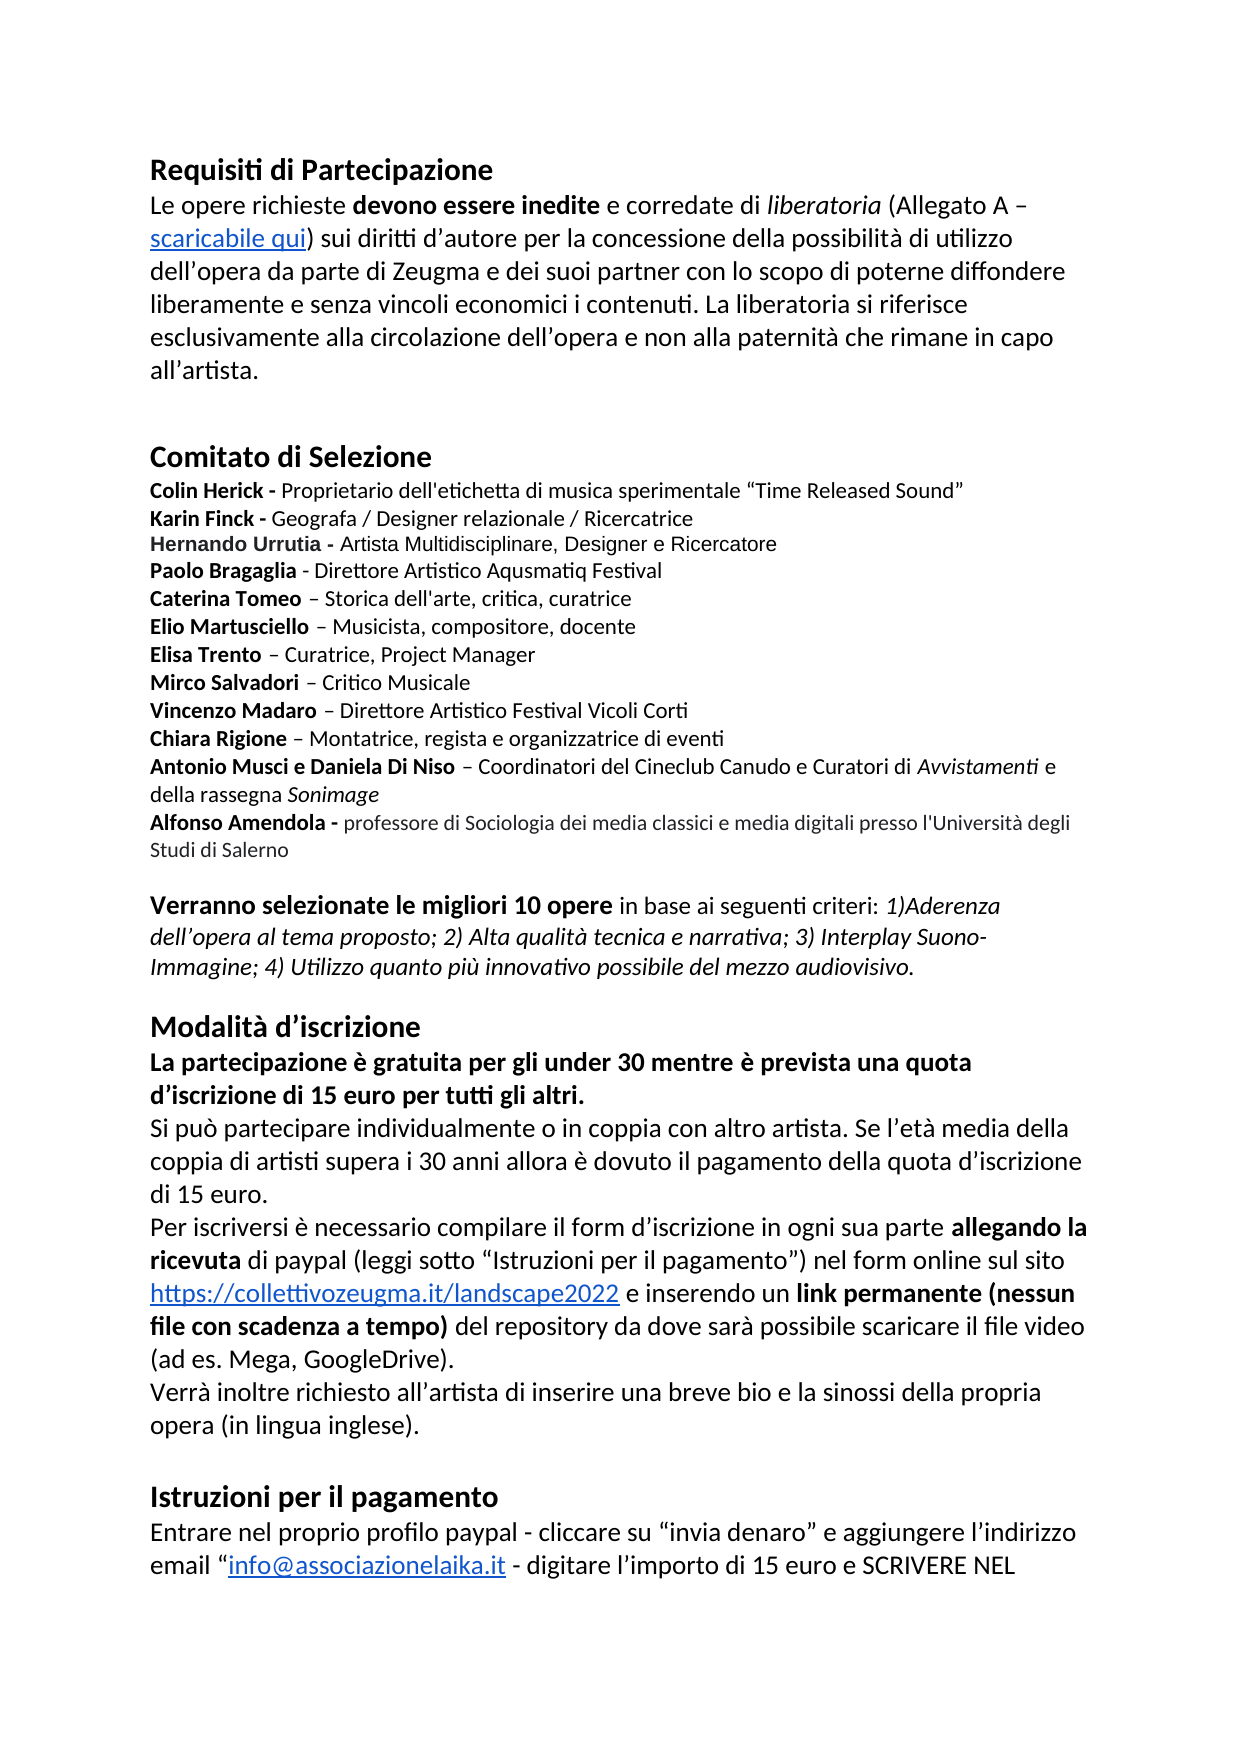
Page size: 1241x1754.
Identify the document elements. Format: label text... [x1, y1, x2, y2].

text Requisiti di Partecipazione Le opere richieste ​devono essere inedite​ e corredate di ​liberatoria​ (Allegato A –​ ​scaricabile qui​) sui diritti d’autore per la concessione della possibilità di utilizzo dell’opera da parte di Zeugma e dei suoi partner con lo scopo di poterne diffondere liberamente e senza vincoli economici i contenuti. La liberatoria si riferisce esclusivamente alla circolazione dell’opera e non alla paternità che rimane in capo all’artista. [150, 150, 1090, 413]
text Comitato di Selezione Colin Herick - Proprietario dell'etichetta di musica sperimentale “Time Released Sound” Karin Finck - Geografa / Designer relazionale / Ricercatrice Hernando Urrutia - Artista Multidisciplinare, Designer e Ricercatore Paolo Bragaglia - Direttore Artistico Aqusmatiq Festival Caterina Tomeo​ – Storica dell'arte, critica, curatrice Elio Martusciello​ – Musicista, compositore, docente Elisa Trento​ – Curatrice, Project Manager Mirco Salvadori​ – Critico Musicale Vincenzo Madaro​ – Direttore Artistico Festival Vicoli Corti Chiara Rigione ​– Montatrice, regista e organizzatrice di eventi Antonio Musci e Daniela Di Niso​ – Coordinatori del Cineclub Canudo e Curatori di ​Avvistamenti​ e della rassegna ​Sonimage Alfonso Amendola - professore di Sociologia dei media classici e media digitali presso l'Università degli Studi di Salerno [150, 438, 1090, 863]
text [150, 1007, 1090, 1581]
text Verranno selezionate le migliori 10 opere​ in base ai seguenti criteri:​ ​1)Aderenza dell’opera al tema proposto; 2) Alta qualità tecnica e narrativa; 3) Interplay Suono-Immagine; 4) Utilizzo quanto più innovativo possibile del mezzo audiovisivo. [150, 888, 1090, 982]
